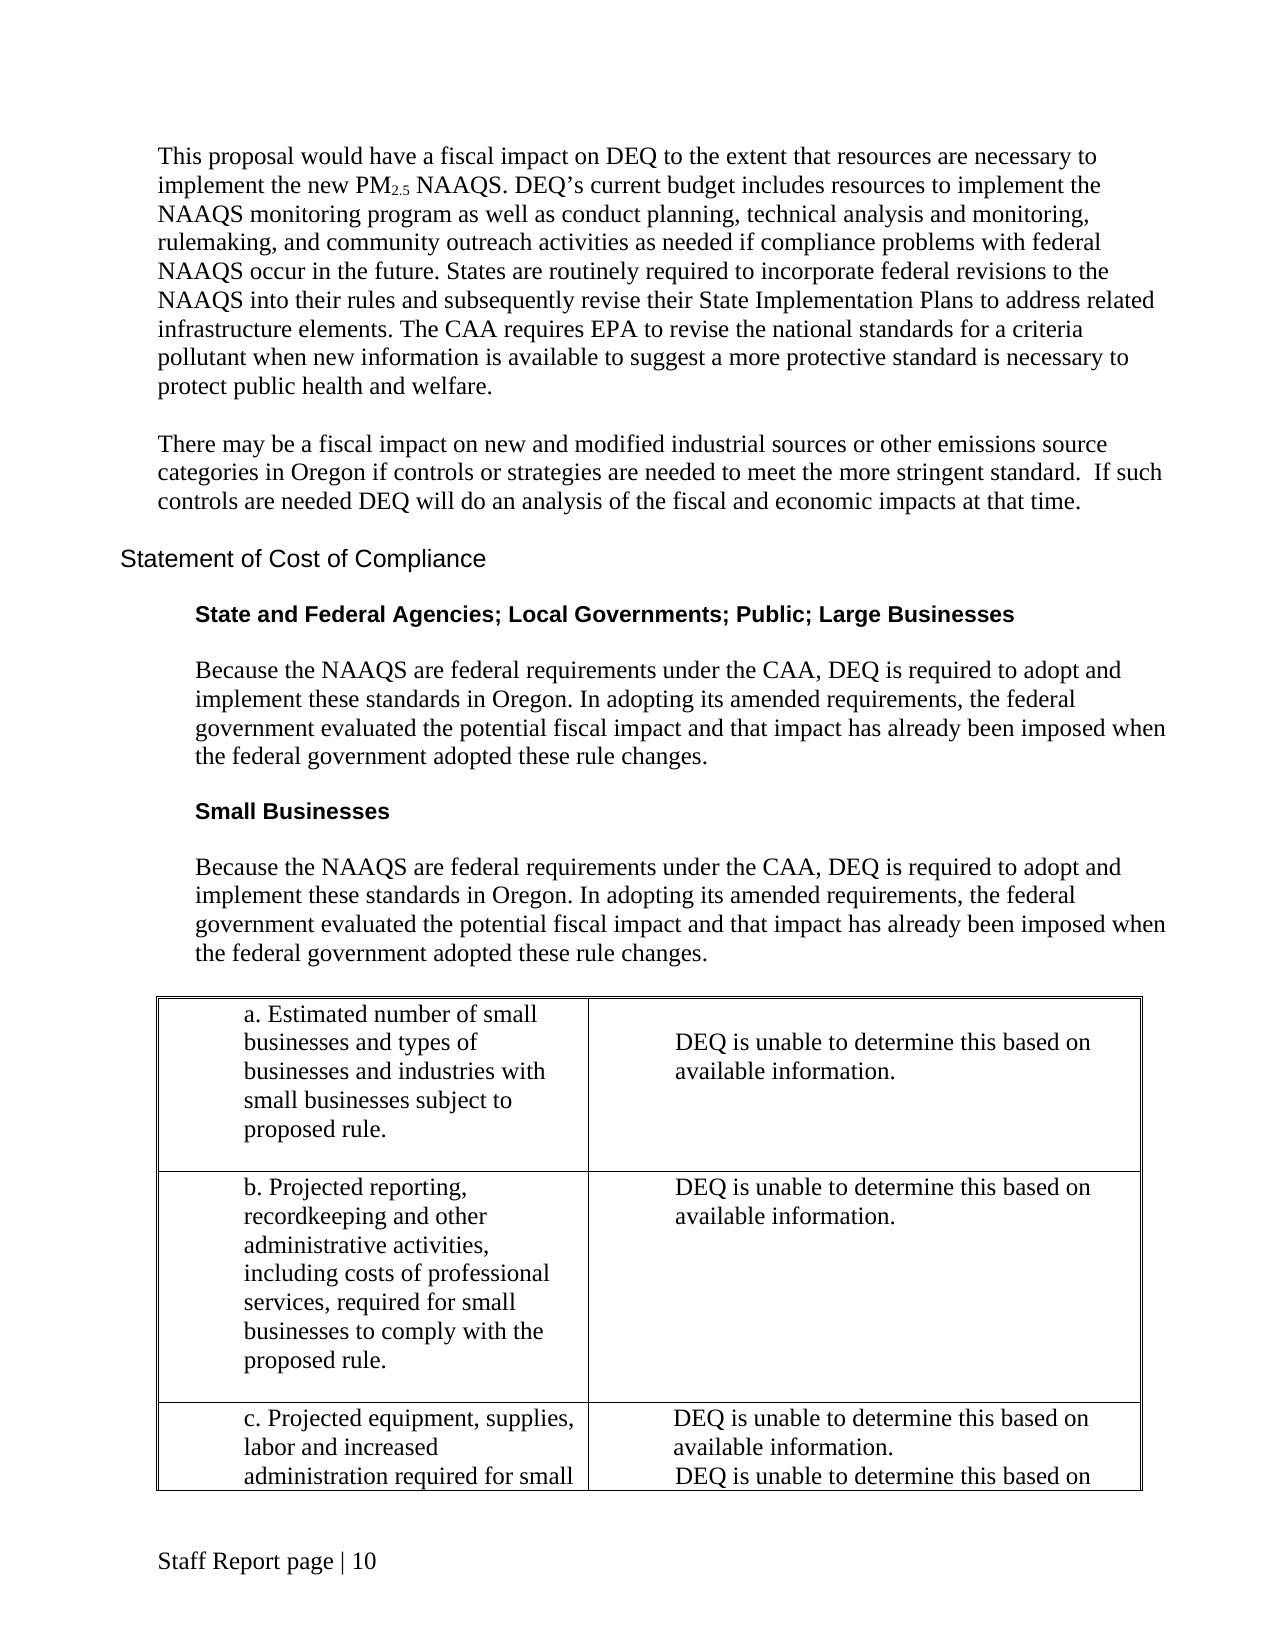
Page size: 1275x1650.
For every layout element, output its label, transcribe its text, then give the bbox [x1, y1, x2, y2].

table_header a. Estimated number of small businesses and types of businesses and industries with small businesses subject to proposed rule. [159, 999, 588, 1171]
text Because the NAAQS are federal requirements under the CAA, DEQ is required to adopt and implement these standards in Oregon. In adopting its amended requirements, the federal government evaluated the potential fiscal impact and that impact has already been imposed when the federal government adopted these rule changes. [195, 852, 1172, 967]
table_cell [159, 1403, 588, 1489]
text Because the NAAQS are federal requirements under the CAA, DEQ is required to adopt and implement these standards in Oregon. In adopting its amended requirements, the federal government evaluated the potential fiscal impact and that impact has already been imposed when the federal government adopted these rule changes. [195, 655, 1172, 770]
text State and Federal Agencies; Local Governments; Public; Large Businesses [195, 601, 1172, 628]
text Small Businesses [195, 798, 1172, 824]
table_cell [589, 1403, 1140, 1489]
table_header DEQ is unable to determine this based on available information. [589, 999, 1140, 1171]
text This proposal would have a fiscal impact on DEQ to the extent that resources are necessary to implement the new PM2.5 NAAQS. DEQ’s current budget includes resources to implement the NAAQS monitoring program as well as conduct planning, technical analysis and monitoring, rulemaking, and community outreach activities as needed if compliance problems with federal NAAQS occur in the future. States are routinely required to incorporate federal revisions to the NAAQS into their rules and subsequently revise their State Implementation Plans to address related infrastructure elements. The CAA requires EPA to revise the national standards for a criteria pollutant when new information is available to suggest a more protective standard is necessary to protect public health and welfare. [157, 141, 1170, 400]
table_cell DEQ is unable to determine this based on available information.EXAMPLE: No additional activities are required to comply with the proposed rules. All manufacturers already pay registration fees [589, 1172, 1140, 1402]
list There may be a fiscal impact on new and modified industrial sources or other emissions source categories in Oregon if controls or strategies are needed to meet the more stringent standard. If such controls are needed DEQ will do an analysis of the fiscal and economic impacts at that time. [157, 429, 1172, 515]
subtitle Statement of Cost of Compliance [120, 544, 1170, 572]
table_cell b. Projected reporting, recordkeeping and other administrative activities, including costs of professional services, required for small businesses to comply with the proposed rule. [159, 1172, 588, 1402]
